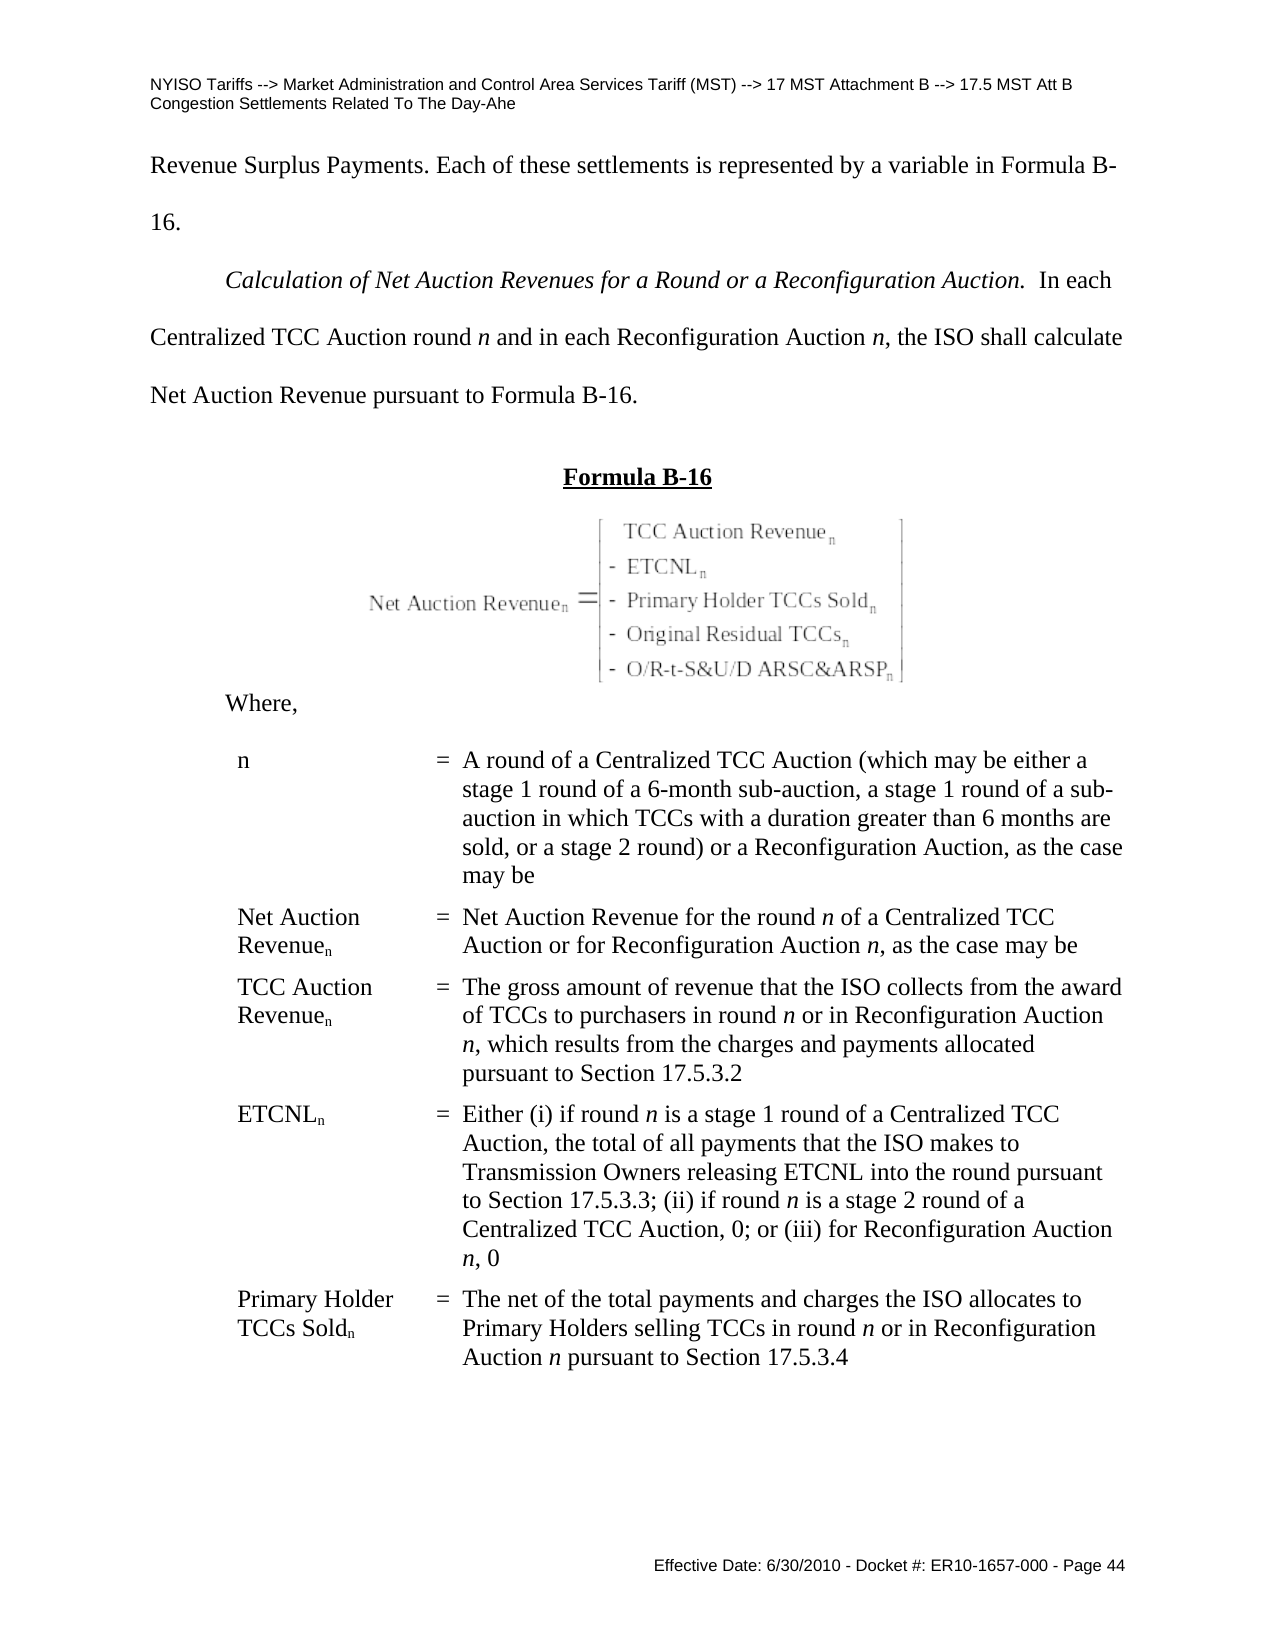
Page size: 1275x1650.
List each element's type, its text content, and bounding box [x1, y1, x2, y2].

text Where, [150, 688, 1125, 717]
table_header = [424, 746, 450, 902]
text Formula B-16 [150, 462, 1125, 491]
table_cell The gross amount of revenue that the ISO collects from the award of TCCs to purchasers in round n or in Reconfiguration Auction n, which results from the charges and payments allocated pursuant to Section 17.5.3.2 [450, 972, 1137, 1099]
table_cell Either (i) if round n is a stage 1 round of a Centralized TCC Auction, the total of all payments that the ISO makes to Transmission Owners releasing ETCNL into the round pursuant to Section 17.5.3.3; (ii) if round n is a stage 2 round of a Centralized TCC Auction, 0; or (iii) for Reconfiguration Auction n, 0 [450, 1099, 1137, 1284]
table_cell = [424, 902, 450, 972]
table_header n [225, 746, 424, 902]
table_header A round of a Centralized TCC Auction (which may be either a stage 1 round of a 6-month sub-auction, a stage 1 round of a sub-auction in which TCCs with a duration greater than 6 months are sold, or a stage 2 round) or a Reconfiguration Auction, as the case may be [450, 746, 1137, 902]
table_cell Primary Holder TCCs Soldn [225, 1284, 424, 1383]
table_cell Net Auction Revenuen [225, 902, 424, 972]
table_cell The net of the total payments and charges the ISO allocates to Primary Holders selling TCCs in round n or in Reconfiguration Auction n pursuant to Section 17.5.3.4 [450, 1284, 1137, 1383]
table_cell Net Auction Revenue for the round n of a Centralized TCC Auction or for Reconfiguration Auction n, as the case may be [450, 902, 1137, 972]
table_cell ETCNLn [225, 1099, 424, 1284]
table_cell = [424, 1099, 450, 1284]
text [150, 150, 1125, 236]
table_cell = [424, 1284, 450, 1383]
table_cell TCC Auction Revenuen [225, 972, 424, 1099]
table_cell = [424, 972, 450, 1099]
text Calculation of Net Auction Revenues for a Round or a Reconfiguration Auction. In each Centralized TCC Auction round n and in each Reconfiguration Auction n, the ISO shall calculate Net Auction Revenue pursuant to Formula B-16. [150, 265, 1125, 409]
